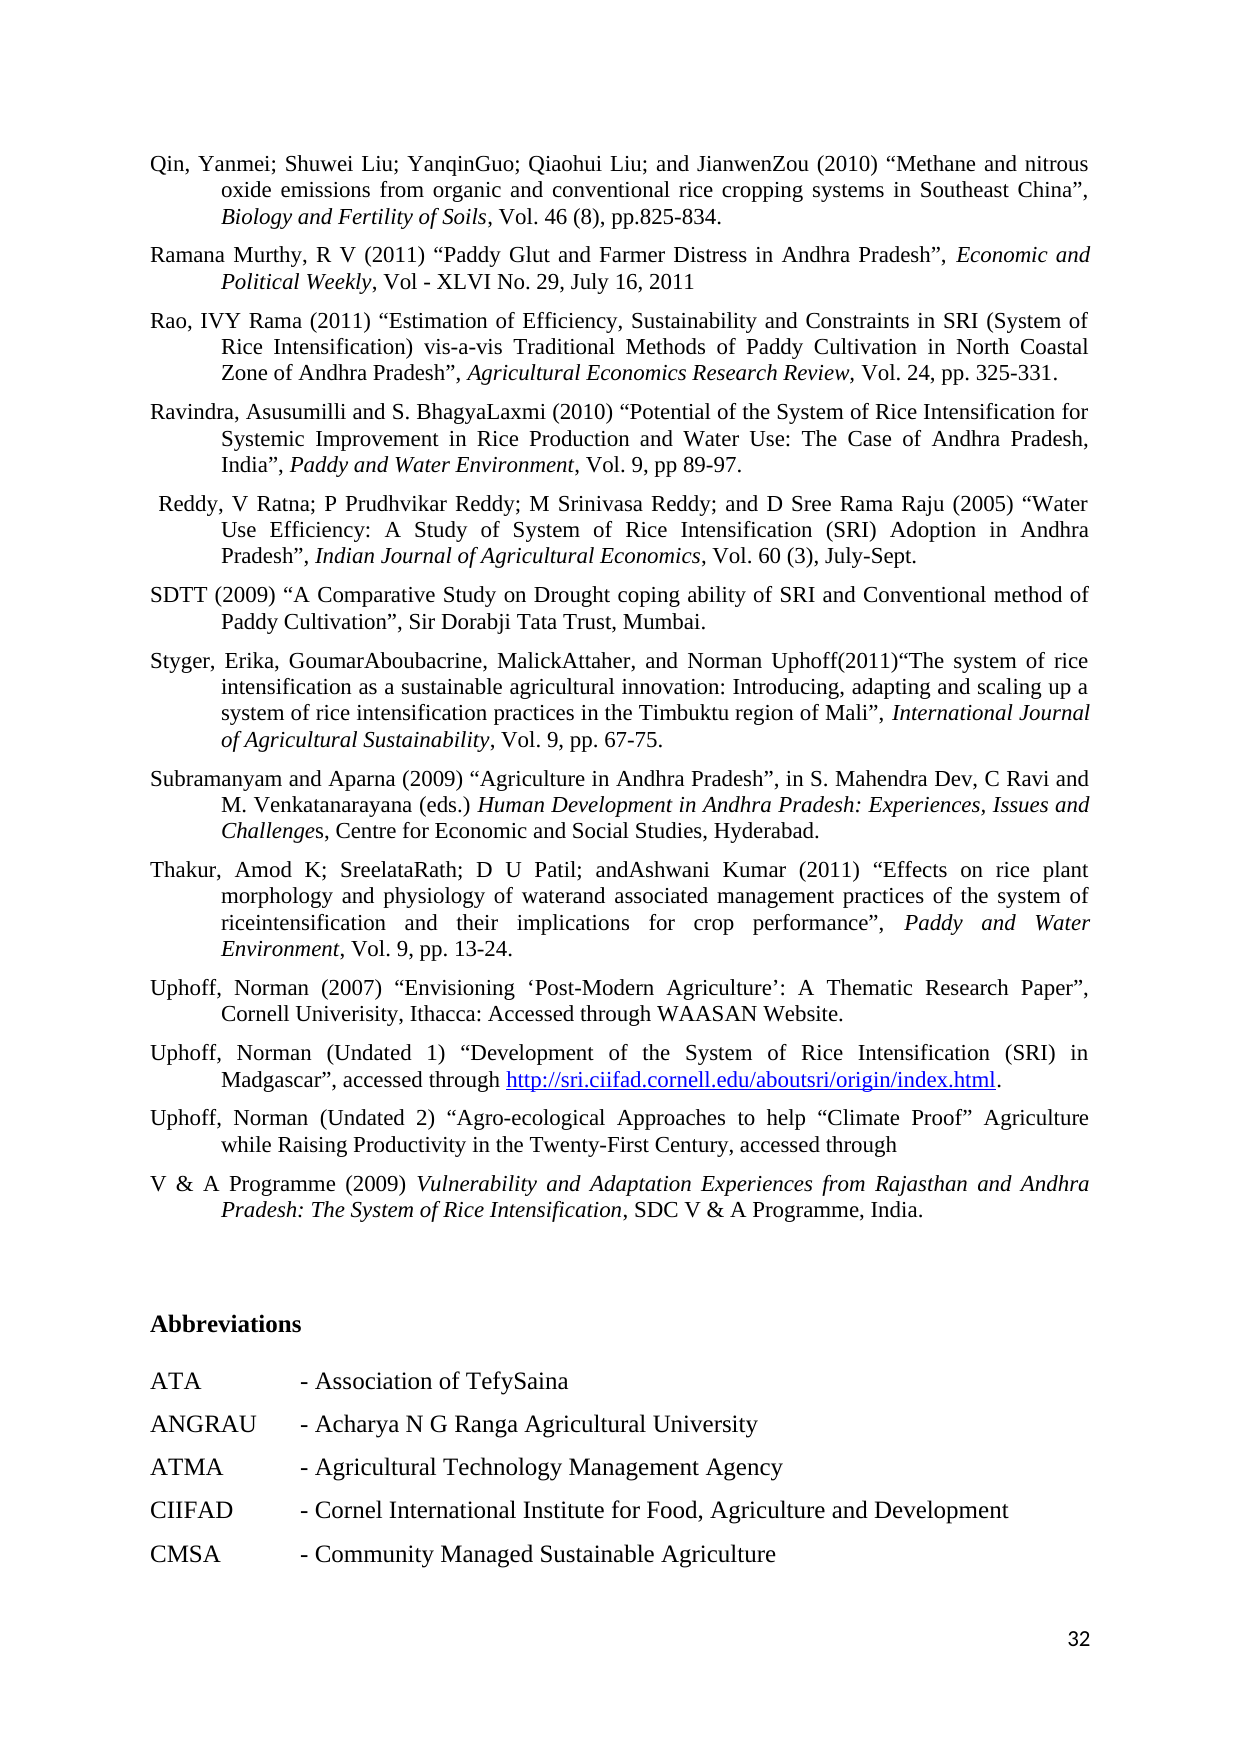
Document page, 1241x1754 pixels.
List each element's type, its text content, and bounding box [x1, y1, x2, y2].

text Reddy, V Ratna; P Prudhvikar Reddy; M Srinivasa Reddy; and D Sree Rama Raju (2005) “Water Use Efficiency: A Study of System of Rice Intensification (SRI) Adoption in Andhra Pradesh”, Indian Journal of Agricultural Economics, Vol. 60 (3), July-Sept. [150, 490, 1090, 569]
text Subramanyam and Aparna (2009) “Agriculture in Andhra Pradesh”, in S. Mahendra Dev, C Ravi and M. Venkatanarayana (eds.) Human Development in Andhra Pradesh: Experiences, Issues and Challenges, Centre for Economic and Social Studies, Hyderabad. [150, 764, 1090, 844]
text Thakur, Amod K; SreelataRath; D U Patil; andAshwani Kumar (2011) “Effects on rice plant morphology and physiology of waterand associated management practices of the system of riceintensification and their implications for crop performance”, Paddy and Water Environment, Vol. 9, pp. 13-24. [150, 856, 1090, 962]
text Ramana Murthy, R V (2011) “Paddy Glut and Farmer Distress in Andhra Pradesh”, Economic and Political Weekly, Vol - XLVI No. 29, July 16, 2011 [150, 242, 1090, 294]
text Qin, Yanmei; Shuwei Liu; YanqinGuo; Qiaohui Liu; and JianwenZou (2010) “Methane and nitrous oxide emissions from organic and conventional rice cropping systems in Southeast China”, Biology and Fertility of Soils, Vol. 46 (8), pp.825-834. [150, 150, 1090, 229]
text Uphoff, Norman (2007) “Envisioning ‘Post-Modern Agriculture’: A Thematic Research Paper”, Cornell Univerisity, Ithacca: Accessed through WAASAN Website. [150, 974, 1090, 1027]
text ANGRAU - Acharya N G Ranga Agricultural University [150, 1409, 1090, 1438]
text V & A Programme (2009) Vulnerability and Adaptation Experiences from Rajasthan and Andhra Pradesh: The System of Rice Intensification, SDC V & A Programme, India. [150, 1170, 1090, 1222]
text SDTT (2009) “A Comparative Study on Drought coping ability of SRI and Conventional method of Paddy Cultivation”, Sir Dorabji Tata Trust, Mumbai. [150, 581, 1090, 634]
text ATMA - Agricultural Technology Management Agency [150, 1452, 1090, 1481]
text Uphoff, Norman (Undated 2) “Agro-ecological Approaches to help “Climate Proof” Agriculture while Raising Productivity in the Twenty-First Century, accessed through [150, 1104, 1090, 1157]
text Styger, Erika, GoumarAboubacrine, MalickAttaher, and Norman Uphoff(2011)“The system of rice intensification as a sustainable agricultural innovation: Introducing, adapting and scaling up a system of rice intensification practices in the Timbuktu region of Mali”, International Journal of Agricultural Sustainability, Vol. 9, pp. 67-75. [150, 647, 1090, 752]
text CMSA - Community Managed Sustainable Agriculture [150, 1539, 1090, 1567]
text CIIFAD - Cornel International Institute for Food, Agriculture and Development [150, 1496, 1090, 1524]
text ATA - Association of TefySaina [150, 1366, 1090, 1395]
text Ravindra, Asusumilli and S. BhagyaLaxmi (2010) “Potential of the System of Rice Intensification for Systemic Improvement in Rice Production and Water Use: The Case of Andhra Pradesh, India”, Paddy and Water Environment, Vol. 9, pp 89-97. [150, 398, 1090, 477]
text Abbreviations [150, 1309, 1090, 1337]
text Uphoff, Norman (Undated 1) “Development of the System of Rice Intensification (SRI) in Madgascar”, accessed through http://sri.ciifad.cornell.edu/aboutsri/origin/index.html. [150, 1039, 1090, 1092]
text Rao, IVY Rama (2011) “Estimation of Efficiency, Sustainability and Constraints in SRI (System of Rice Intensification) vis-a-vis Traditional Methods of Paddy Cultivation in North Coastal Zone of Andhra Pradesh”, Agricultural Economics Research Review, Vol. 24, pp. 325-331. [150, 307, 1090, 386]
